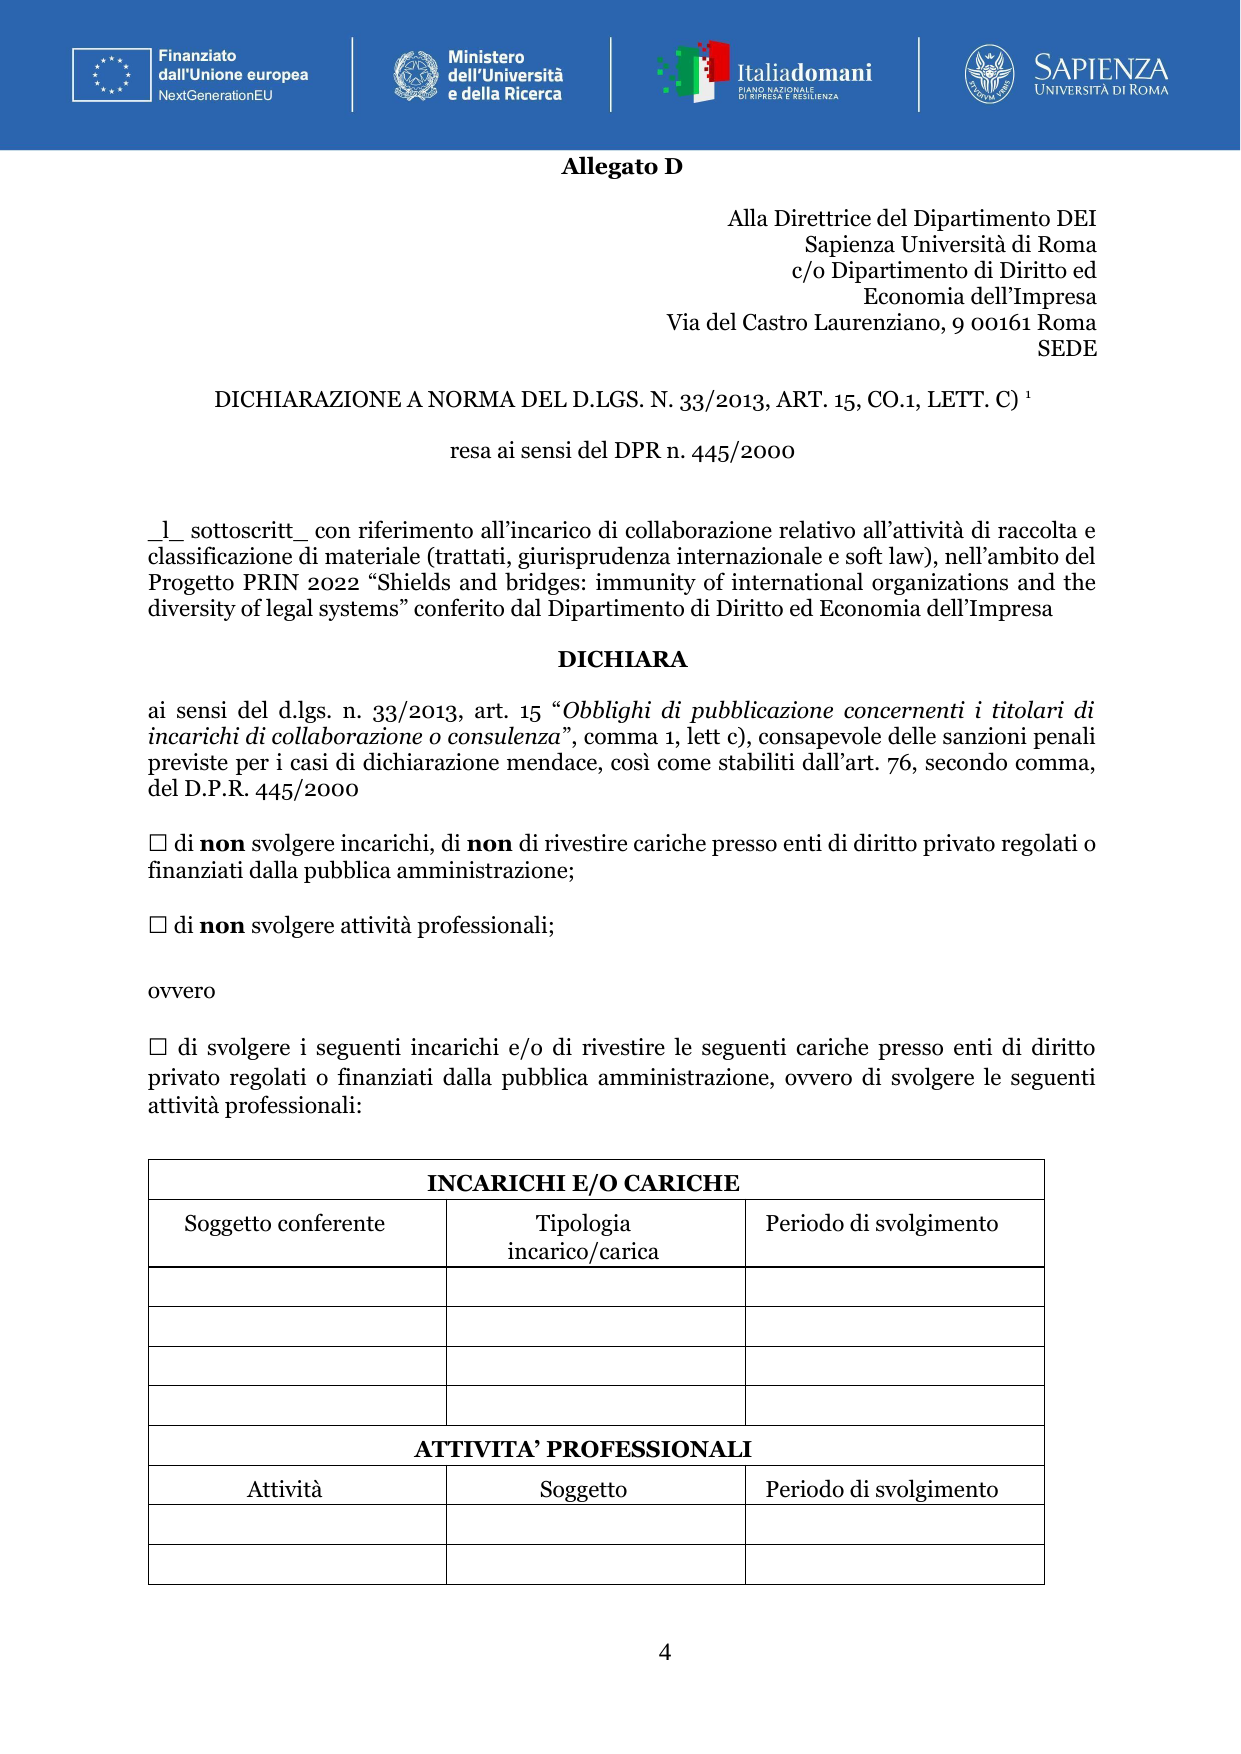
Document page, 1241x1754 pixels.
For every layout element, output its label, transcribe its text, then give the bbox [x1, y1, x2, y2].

table_cell [746, 1347, 1044, 1385]
text resa ai sensi del DPR n. 445/2000 [148, 437, 1097, 492]
table_cell Tipologia incarico/carica [447, 1200, 745, 1266]
text di non svolgere incarichi, di non di rivestire cariche presso enti di diritto privato regolati o finanziati dalla pubblica amministrazione; [148, 827, 1097, 884]
table_cell [746, 1268, 1044, 1306]
table_cell [447, 1386, 745, 1425]
table_cell [447, 1505, 745, 1544]
text di svolgere i seguenti incarichi e/o di rivestire le seguenti cariche presso enti di diritto privato regolati o finanziati dalla pubblica amministrazione, ovvero di svolgere le seguenti attività professionali: [148, 1031, 1097, 1118]
table_header INCARICHI E/O CARICHE [149, 1160, 1044, 1198]
table_cell [149, 1505, 446, 1544]
table_cell [149, 1347, 446, 1385]
text DICHIARA [148, 646, 1097, 672]
table_cell [149, 1545, 446, 1583]
table_cell [746, 1505, 1044, 1544]
text Sapienza Università di Roma [148, 231, 1097, 257]
text DICHIARAZIONE A NORMA DEL D.LGS. N. 33/2013, ART. 15, CO.1, LETT. C) 1 [148, 386, 1097, 412]
text Alla Direttrice del Dipartimento DEI [148, 205, 1097, 231]
text Economia dell’Impresa [148, 283, 1097, 309]
text _l_ sottoscritt_ con riferimento all’incarico di collaborazione relativo all’attività di raccolta e classificazione di materiale (trattati, giurisprudenza internazionale e soft law), nell’ambito del Progetto PRIN 2022 “Shields and bridges: immunity of international organizations and the diversity of legal systems” conferito dal Dipartimento di Diritto ed Economia dell’Impresa [148, 517, 1097, 621]
text c/o Dipartimento di Diritto ed [148, 257, 1097, 283]
table_cell Attività [149, 1466, 446, 1504]
table_cell Periodo di svolgimento [746, 1200, 1044, 1266]
table_cell [447, 1268, 745, 1306]
text ovvero [148, 977, 1097, 1003]
table_cell Soggetto conferente [149, 1200, 446, 1266]
text Via del Castro Laurenziano, 9 00161 Roma SEDE [148, 309, 1097, 361]
text Allegato D [148, 145, 1097, 179]
table_cell ATTIVITA’ PROFESSIONALI [149, 1426, 1044, 1464]
table_cell [447, 1307, 745, 1346]
table_cell [746, 1545, 1044, 1583]
table_cell [447, 1545, 745, 1583]
picture [0, 0, 1241, 154]
table_cell [746, 1386, 1044, 1425]
table_cell [149, 1268, 446, 1306]
table_cell Periodo di svolgimento [746, 1466, 1044, 1504]
text ai sensi del d.lgs. n. 33/2013, art. 15 “Obblighi di pubblicazione concernenti i titolari di incarichi di collaborazione o consulenza”, comma 1, lett c), consapevole delle sanzioni penali previste per i casi di dichiarazione mendace, così come stabiliti dall’art. 76, secondo comma, del D.P.R. 445/2000 [148, 697, 1097, 802]
text di non svolgere attività professionali; [148, 909, 1097, 940]
table_cell Soggetto [447, 1466, 745, 1504]
table_cell [746, 1307, 1044, 1346]
table_cell [149, 1386, 446, 1425]
table_cell [447, 1347, 745, 1385]
table_cell [149, 1307, 446, 1346]
